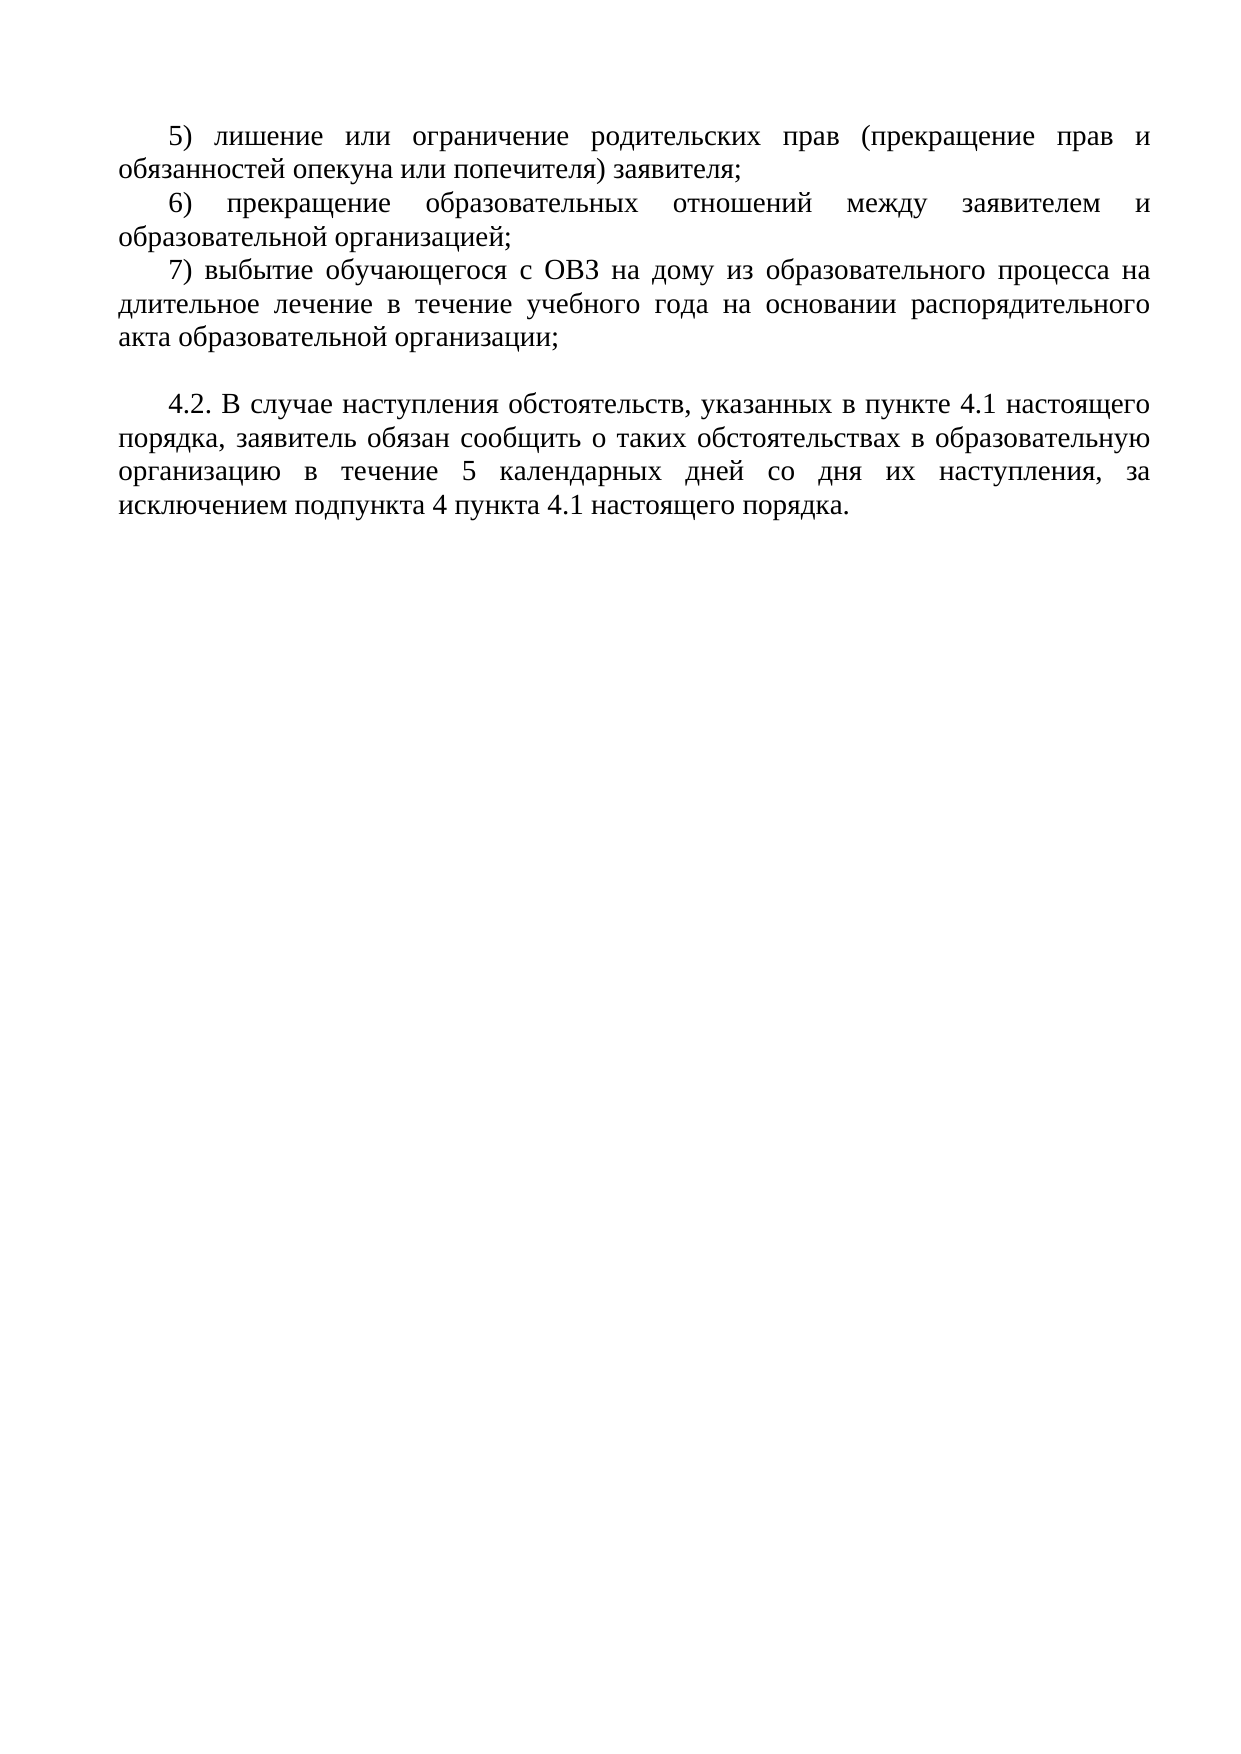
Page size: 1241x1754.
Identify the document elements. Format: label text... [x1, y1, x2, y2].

text 7) выбытие обучающегося с ОВЗ на дому из образовательного процесса на длительное лечение в течение учебного года на основании распорядительного акта образовательной организации; [118, 252, 1152, 353]
text 4.2. В случае наступления обстоятельств, указанных в пункте 4.1 настоящего порядка, заявитель обязан сообщить о таких обстоятельствах в образовательную организацию в течение 5 календарных дней со дня их наступления, за исключением подпункта 4 пункта 4.1 настоящего порядка. [118, 386, 1152, 521]
text 6) прекращение образовательных отношений между заявителем и образовательной организацией; [118, 185, 1152, 252]
text 5) лишение или ограничение родительских прав (прекращение прав и обязанностей опекуна или попечителя) заявителя; [118, 118, 1152, 185]
